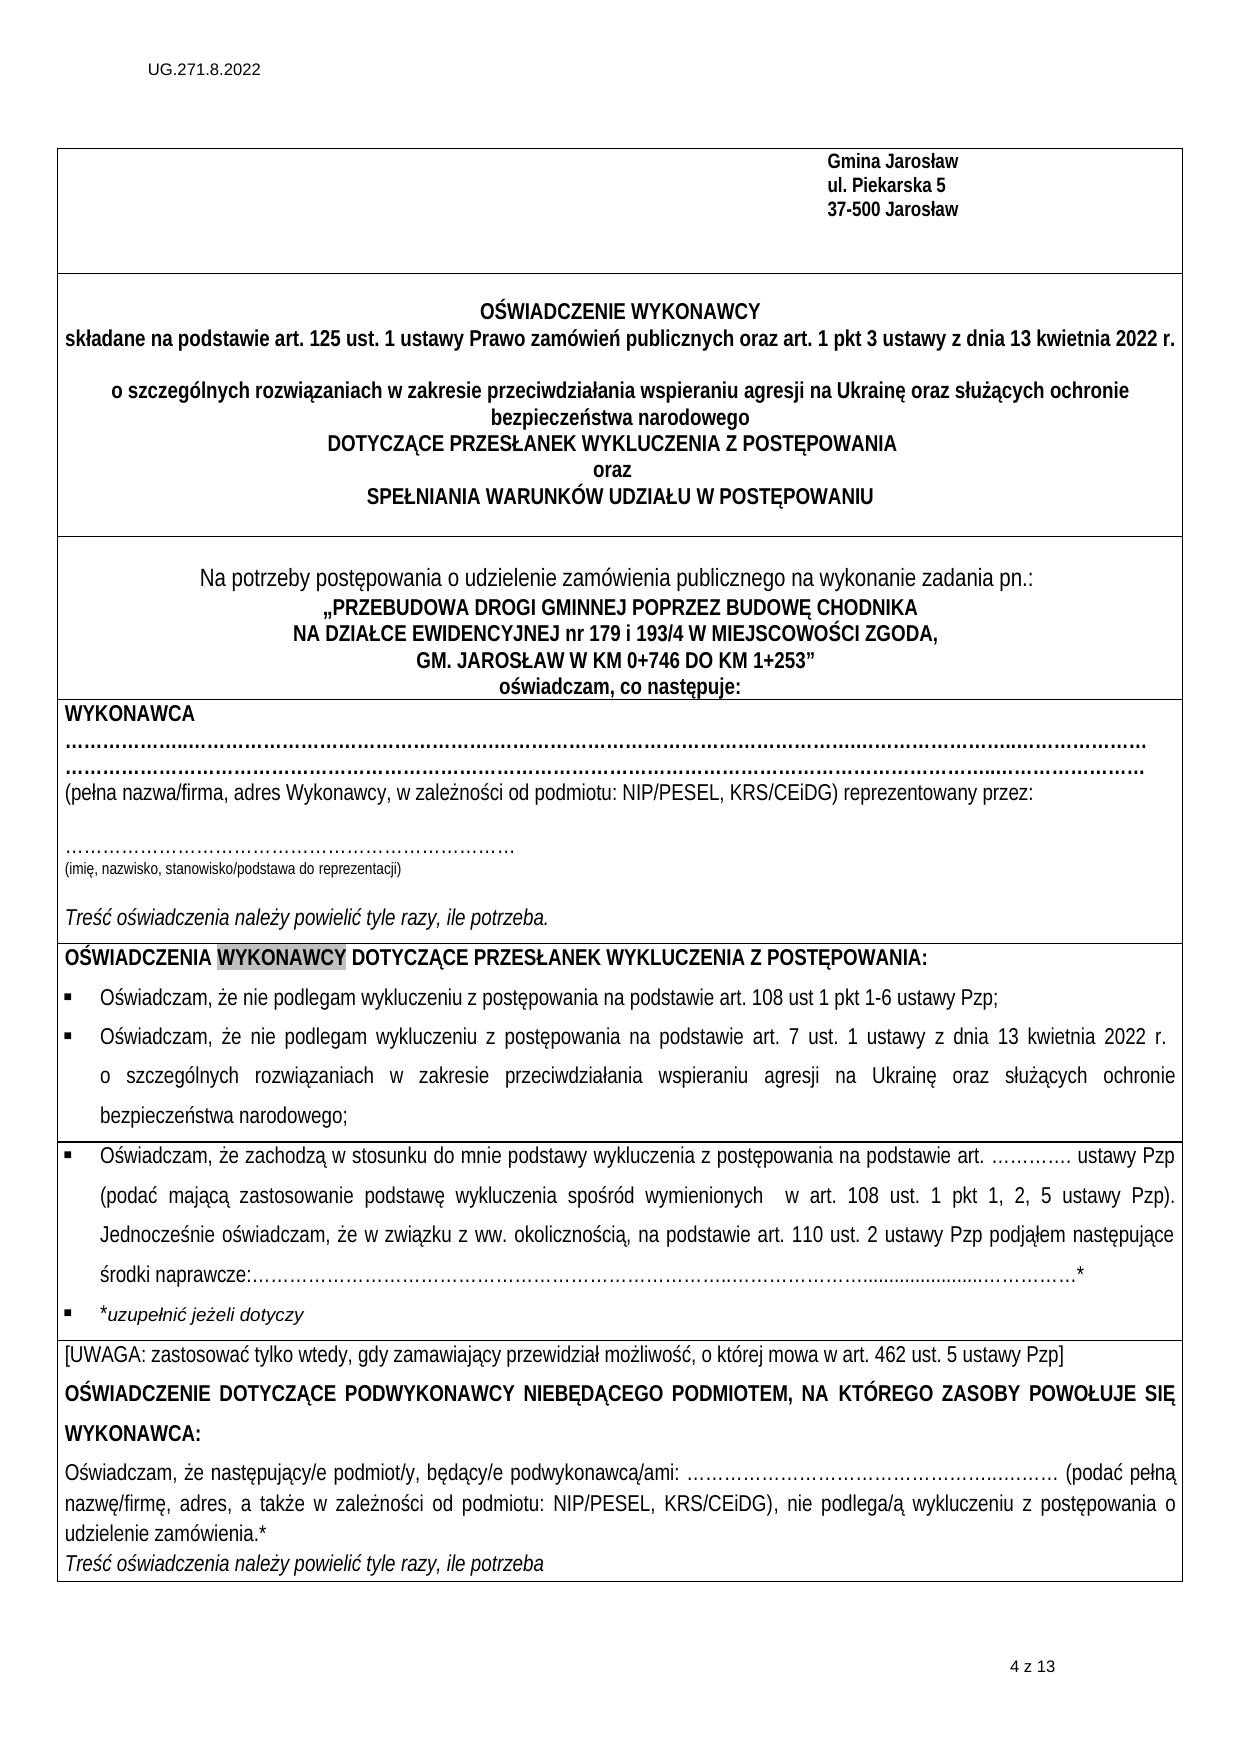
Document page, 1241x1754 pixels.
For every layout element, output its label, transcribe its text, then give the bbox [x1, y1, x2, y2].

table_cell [58, 1341, 1182, 1581]
table_cell WYKONAWCA ………………..………………………………………….………………………………………………….……………………..………………… …………………………………………………………………………………………………………………………………..…………………… (pełna nazwa/firma, adres Wykonawcy, w zależności od podmiotu: NIP/PESEL, KRS/CEiDG) reprezentowany przez: ……………………………………………………………… (imię, nazwisko, stanowisko/podstawa do reprezentacji) Treść oświadczenia należy powielić tyle razy, ile potrzeba. [58, 700, 1182, 943]
table_cell Oświadczam, że zachodzą w stosunku do mnie podstawy wykluczenia z postępowania na podstawie art. …………. ustawy Pzp (podać mającą zastosowanie podstawę wykluczenia spośród wymienionych w art. 108 ust. 1 pkt 1, 2, 5 ustawy Pzp). Jednocześnie oświadczam, że w związku z ww. okolicznością, na podstawie art. 110 ust. 2 ustawy Pzp podjąłem następujące środki naprawcze:…………………………………………………………………..………………….......................……………* *uzupełnić jeżeli dotyczy [58, 1143, 1182, 1340]
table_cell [58, 149, 1182, 273]
table_cell OŚWIADCZENIE WYKONAWCY składane na podstawie art. 125 ust. 1 ustawy Prawo zamówień publicznych oraz art. 1 pkt 3 ustawy z dnia 13 kwietnia 2022 r. o szczególnych rozwiązaniach w zakresie przeciwdziałania wspieraniu agresji na Ukrainę oraz służących ochronie bezpieczeństwa narodowego DOTYCZĄCE PRZESŁANEK WYKLUCZENIA Z POSTĘPOWANIA oraz SPEŁNIANIA WARUNKÓW UDZIAŁU W POSTĘPOWANIU [58, 274, 1182, 536]
table_cell Na potrzeby postępowania o udzielenie zamówienia publicznego na wykonanie zadania pn.: „PRZEBUDOWA DROGI GMINNEJ POPRZEZ BUDOWĘ CHODNIKA NA DZIAŁCE EWIDENCYJNEJ nr 179 i 193/4 W MIEJSCOWOŚCI ZGODA, GM. JAROSŁAW W KM 0+746 DO KM 1+253” oświadczam, co następuje: [58, 537, 1182, 699]
table_cell OŚWIADCZENIA WYKONAWCY DOTYCZĄCE PRZESŁANEK WYKLUCZENIA Z POSTĘPOWANIA: Oświadczam, że nie podlegam wykluczeniu z postępowania na podstawie art. 108 ust 1 pkt 1-6 ustawy Pzp; Oświadczam, że nie podlegam wykluczeniu z postępowania na podstawie art. 7 ust. 1 ustawy z dnia 13 kwietnia 2022 r. o szczególnych rozwiązaniach w zakresie przeciwdziałania wspieraniu agresji na Ukrainę oraz służących ochronie bezpieczeństwa narodowego; [58, 944, 1182, 1141]
